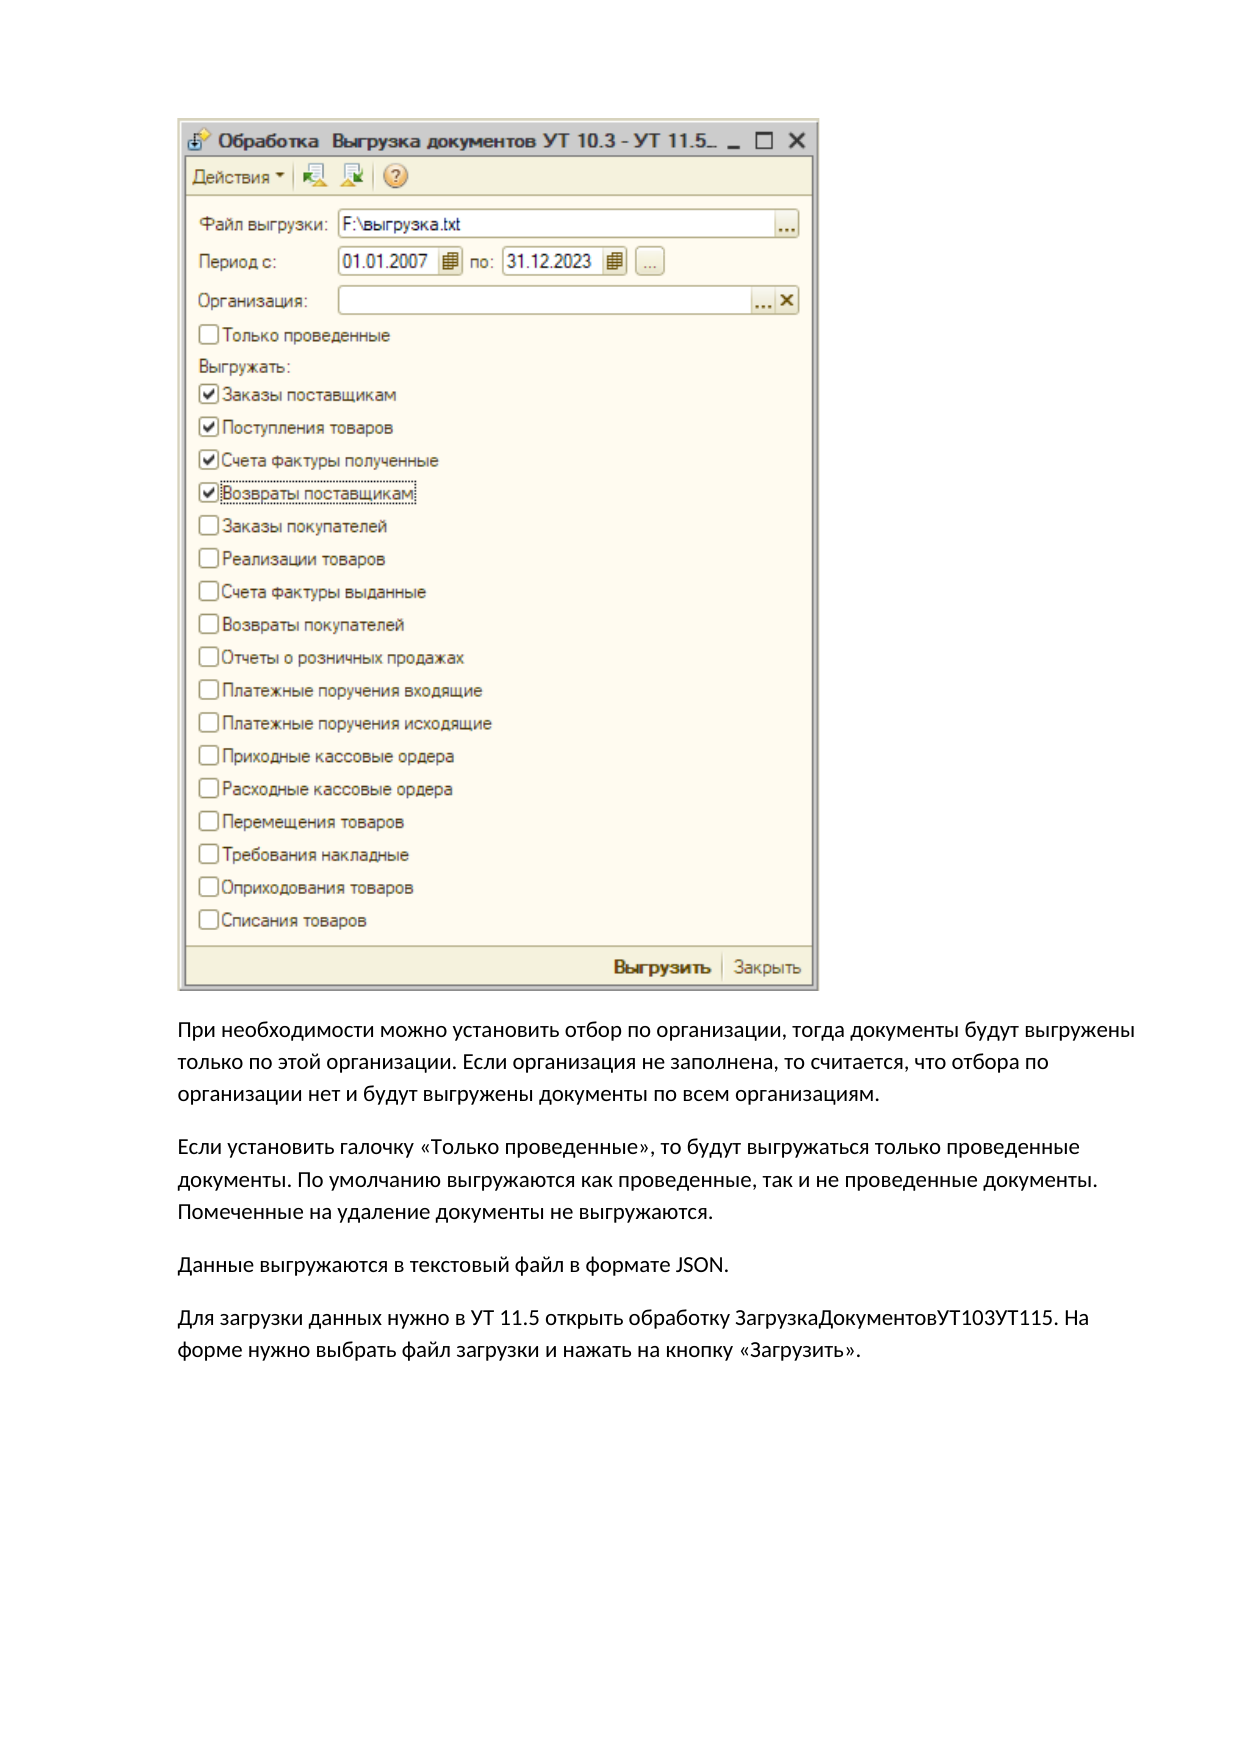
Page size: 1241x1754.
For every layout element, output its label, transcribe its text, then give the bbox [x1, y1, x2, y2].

text Для загрузки данных нужно в УТ 11.5 открыть обработку ЗагрузкаДокументовУТ103УТ115. На форме нужно выбрать файл загрузки и нажать на кнопку «Загрузить». [177, 1303, 1152, 1363]
text При необходимости можно установить отбор по организации, тогда документы будут выгружены только по этой организации. Если организация не заполнена, то считается, что отбора по организации нет и будут выгружены документы по всем организациям. [177, 1015, 1152, 1107]
text Если установить галочку «Только проведенные», то будут выгружаться только проведенные документы. По умолчанию выгружаются как проведенные, так и не проведенные документы. Помеченные на удаление документы не выгружаются. [177, 1132, 1152, 1225]
text Данные выгружаются в текстовый файл в формате JSON. [177, 1250, 1152, 1278]
picture [177, 118, 820, 991]
